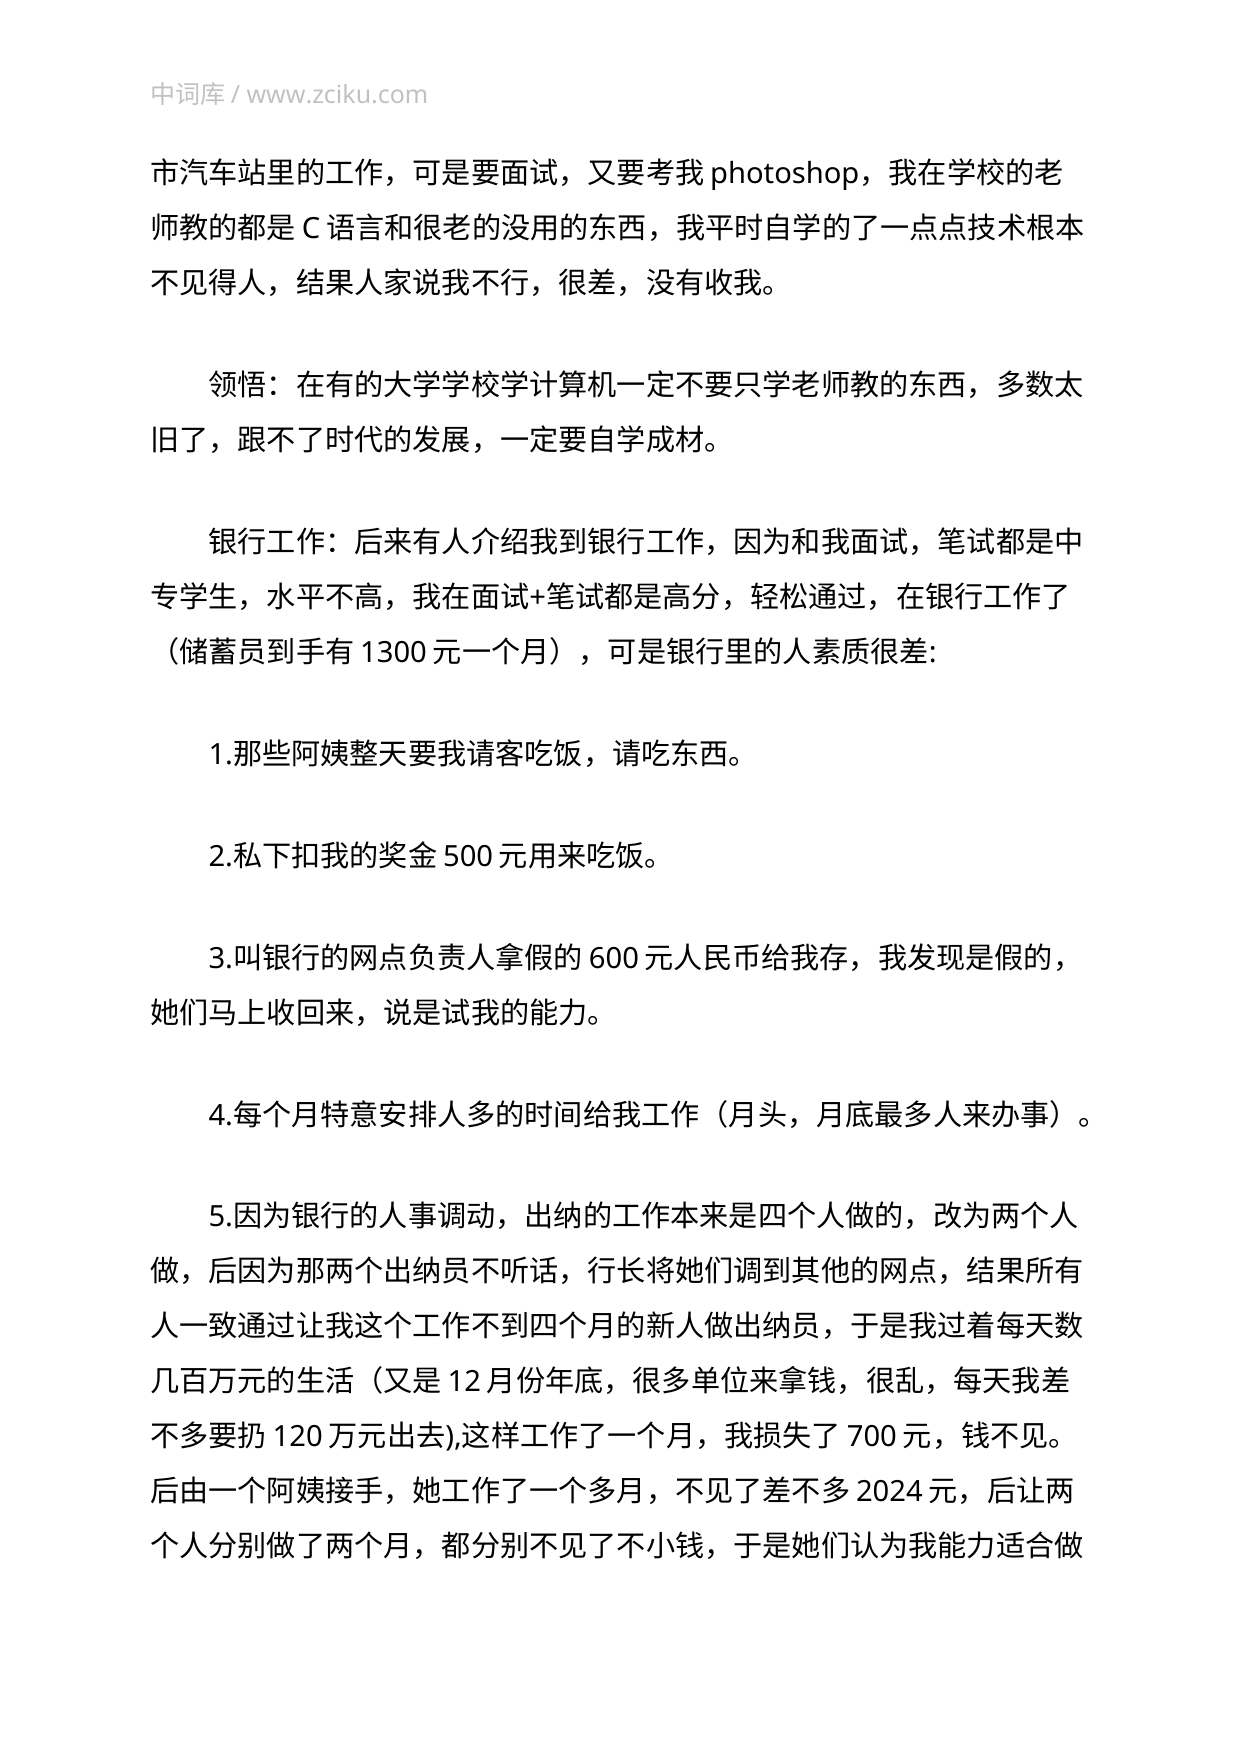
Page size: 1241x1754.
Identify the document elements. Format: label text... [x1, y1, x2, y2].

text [150, 150, 1090, 302]
text 2.私下扣我的奖金500元用来吃饭。 [150, 832, 1090, 875]
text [150, 1193, 1090, 1565]
text 4.每个月特意安排人多的时间给我工作（月头，月底最多人来办事）。 [150, 1091, 1090, 1133]
text 3.叫银行的网点负责人拿假的600元人民币给我存，我发现是假的，她们马上收回来，说是试我的能力。 [150, 934, 1090, 1032]
text 银行工作：后来有人介绍我到银行工作，因为和我面试，笔试都是中专学生，水平不高，我在面试+笔试都是高分，轻松通过，在银行工作了（储蓄员到手有1300元一个月），可是银行里的人素质很差: [150, 518, 1090, 671]
text 1.那些阿姨整天要我请客吃饭，请吃东西。 [150, 730, 1090, 773]
text 领悟：在有的大学学校学计算机一定不要只学老师教的东西，多数太旧了，跟不了时代的发展，一定要自学成材。 [150, 362, 1090, 459]
